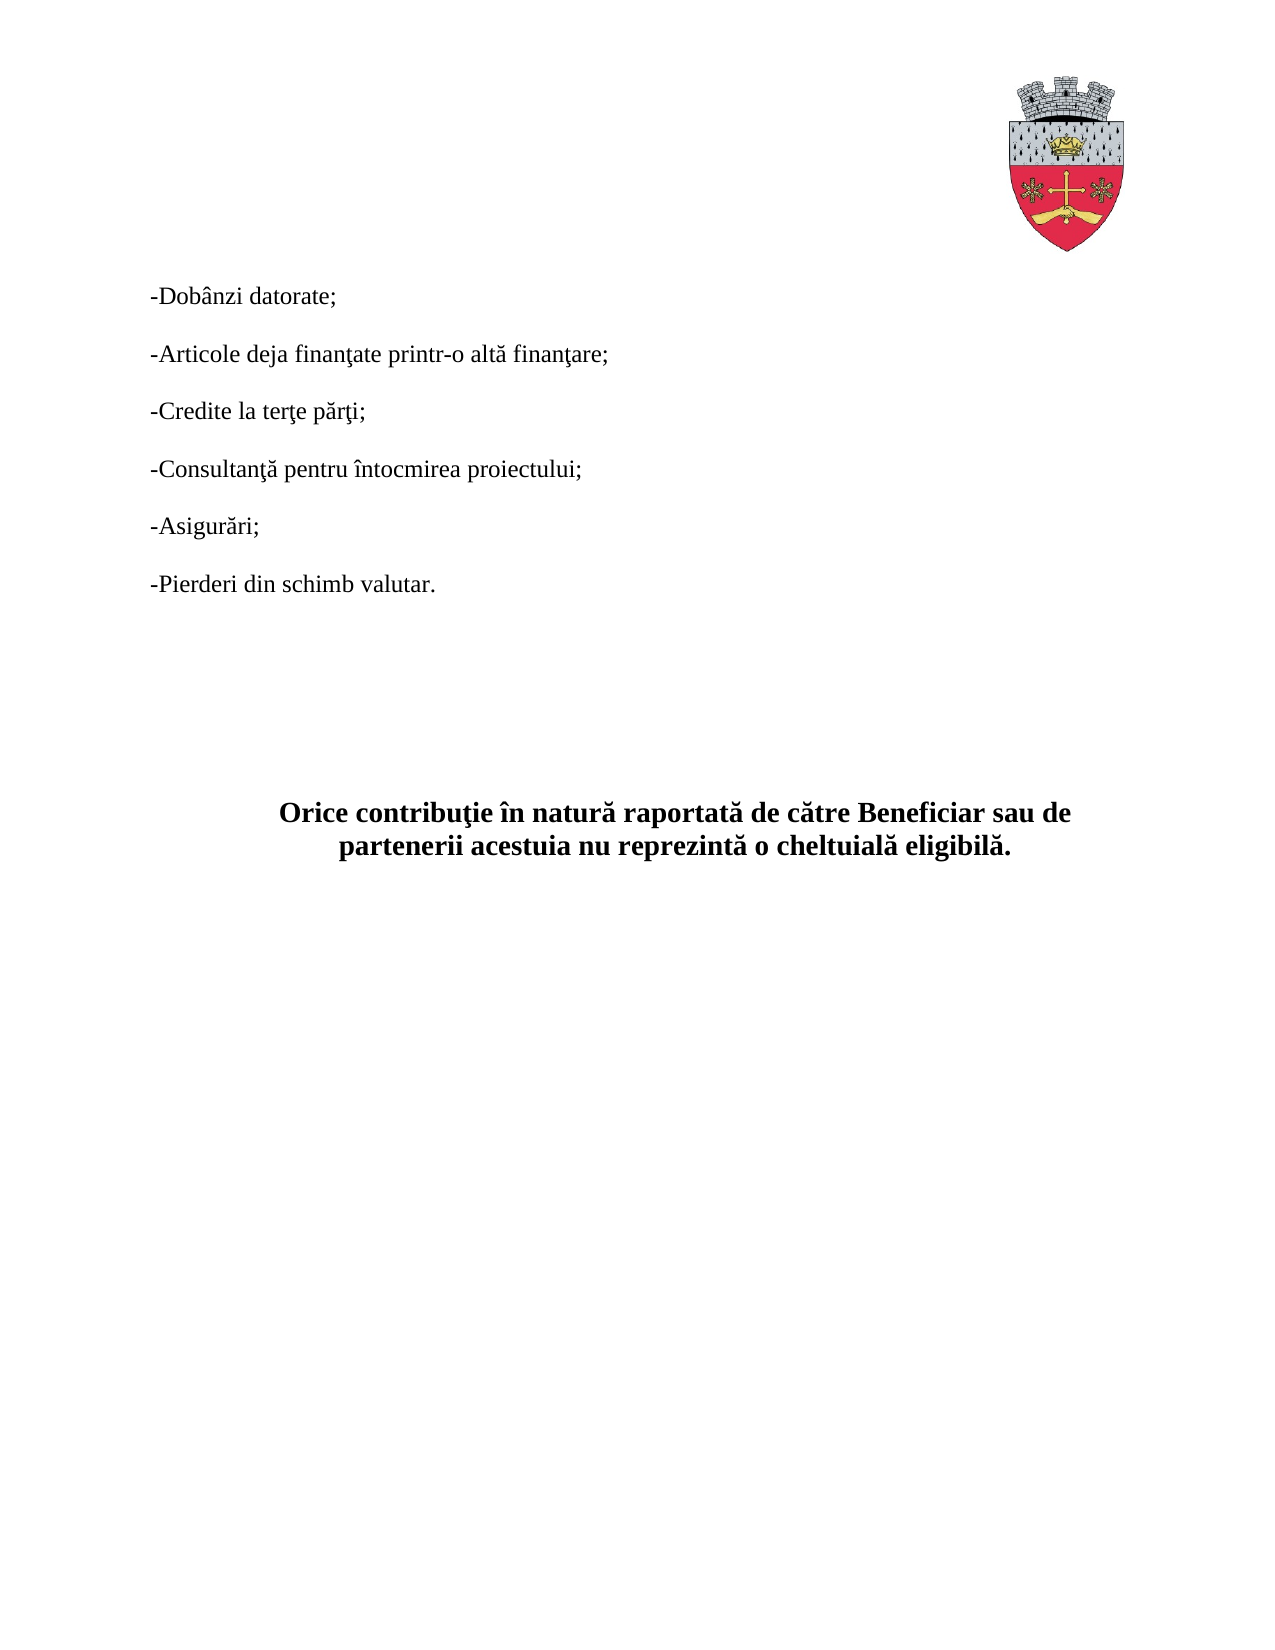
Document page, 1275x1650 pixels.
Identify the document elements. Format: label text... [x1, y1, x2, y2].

picture [1006, 75, 1125, 254]
list -Consultanţă pentru întocmirea proiectului; [150, 454, 1125, 482]
list Orice contribuţie în natură raportată de către Beneficiar sau de partenerii acestuia nu reprezintă o cheltuială eligibilă. [225, 795, 1125, 862]
list -Asigurări; [150, 511, 1125, 540]
list -Dobânzi datorate; [150, 281, 1125, 310]
list -Pierderi din schimb valutar. [150, 569, 1125, 597]
list -Credite la terţe părţi; [150, 396, 1125, 425]
list -Articole deja finanţate printr-o altă finanţare; [150, 339, 1125, 367]
